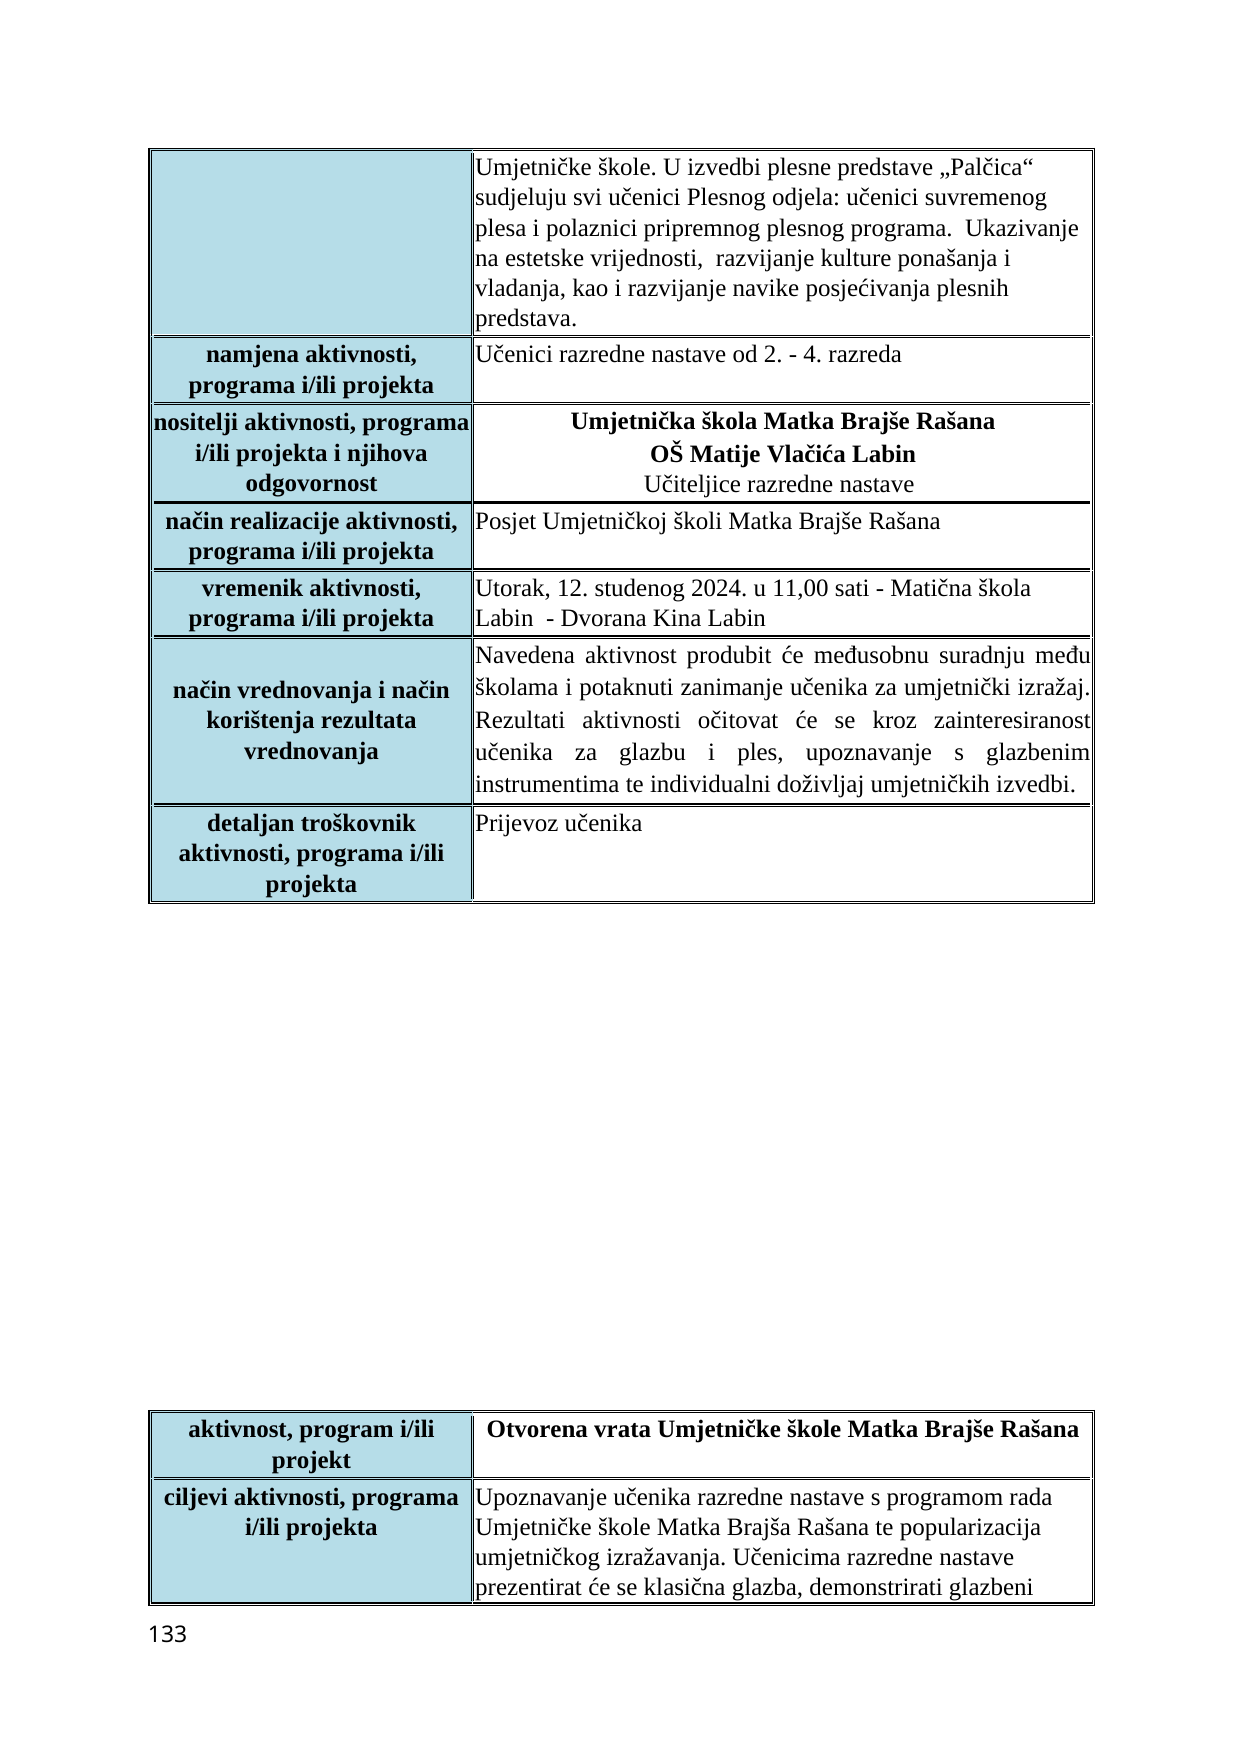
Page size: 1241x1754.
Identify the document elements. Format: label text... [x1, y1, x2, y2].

table_cell detaljan troškovnik aktivnosti, programa i/ili projekta [152, 803, 473, 901]
table_cell način vrednovanja i način korištenja rezultata vrednovanja [152, 635, 471, 803]
table_cell Umjetnička škola Matka Brajše Rašana OŠ Matije Vlačića Labin Učiteljice razredne nastave [473, 402, 1093, 501]
table_cell namjena aktivnosti, programa i/ili projekta [152, 335, 471, 402]
table_cell vremenik aktivnosti, programa i/ili projekta [152, 568, 471, 635]
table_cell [473, 151, 1092, 334]
table_cell Prijevoz učenika [473, 803, 1092, 901]
table_cell Učenici razredne nastave od 2. - 4. razreda [474, 335, 1092, 402]
table_header Otvorena vrata Umjetničke škole Matka Brajše Rašana [473, 1413, 1092, 1477]
table_cell način realizacije aktivnosti, programa i/ili projekta [152, 501, 471, 568]
table_cell Navedena aktivnost produbit će međusobnu suradnju među školama i potaknuti zanimanje učenika za umjetnički izražaj. Rezultati aktivnosti očitovat će se kroz zainteresiranost učenika za glazbu i ples, upoznavanje s glazbenim instrumentima te individualni doživljaj umjetničkih izvedbi. [474, 635, 1092, 803]
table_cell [473, 1477, 1093, 1602]
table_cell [150, 1477, 473, 1602]
table_cell nositelji aktivnosti, programa i/ili projekta i njihova odgovornost [150, 402, 473, 501]
table_header aktivnost, program i/ili projekt [152, 1413, 473, 1477]
table_cell Posjet Umjetničkoj školi Matka Brajše Rašana [474, 501, 1092, 568]
table_cell Utorak, 12. studenog 2024. u 11,00 sati - Matična škola Labin - Dvorana Kina Labin [474, 568, 1092, 635]
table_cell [152, 151, 473, 334]
